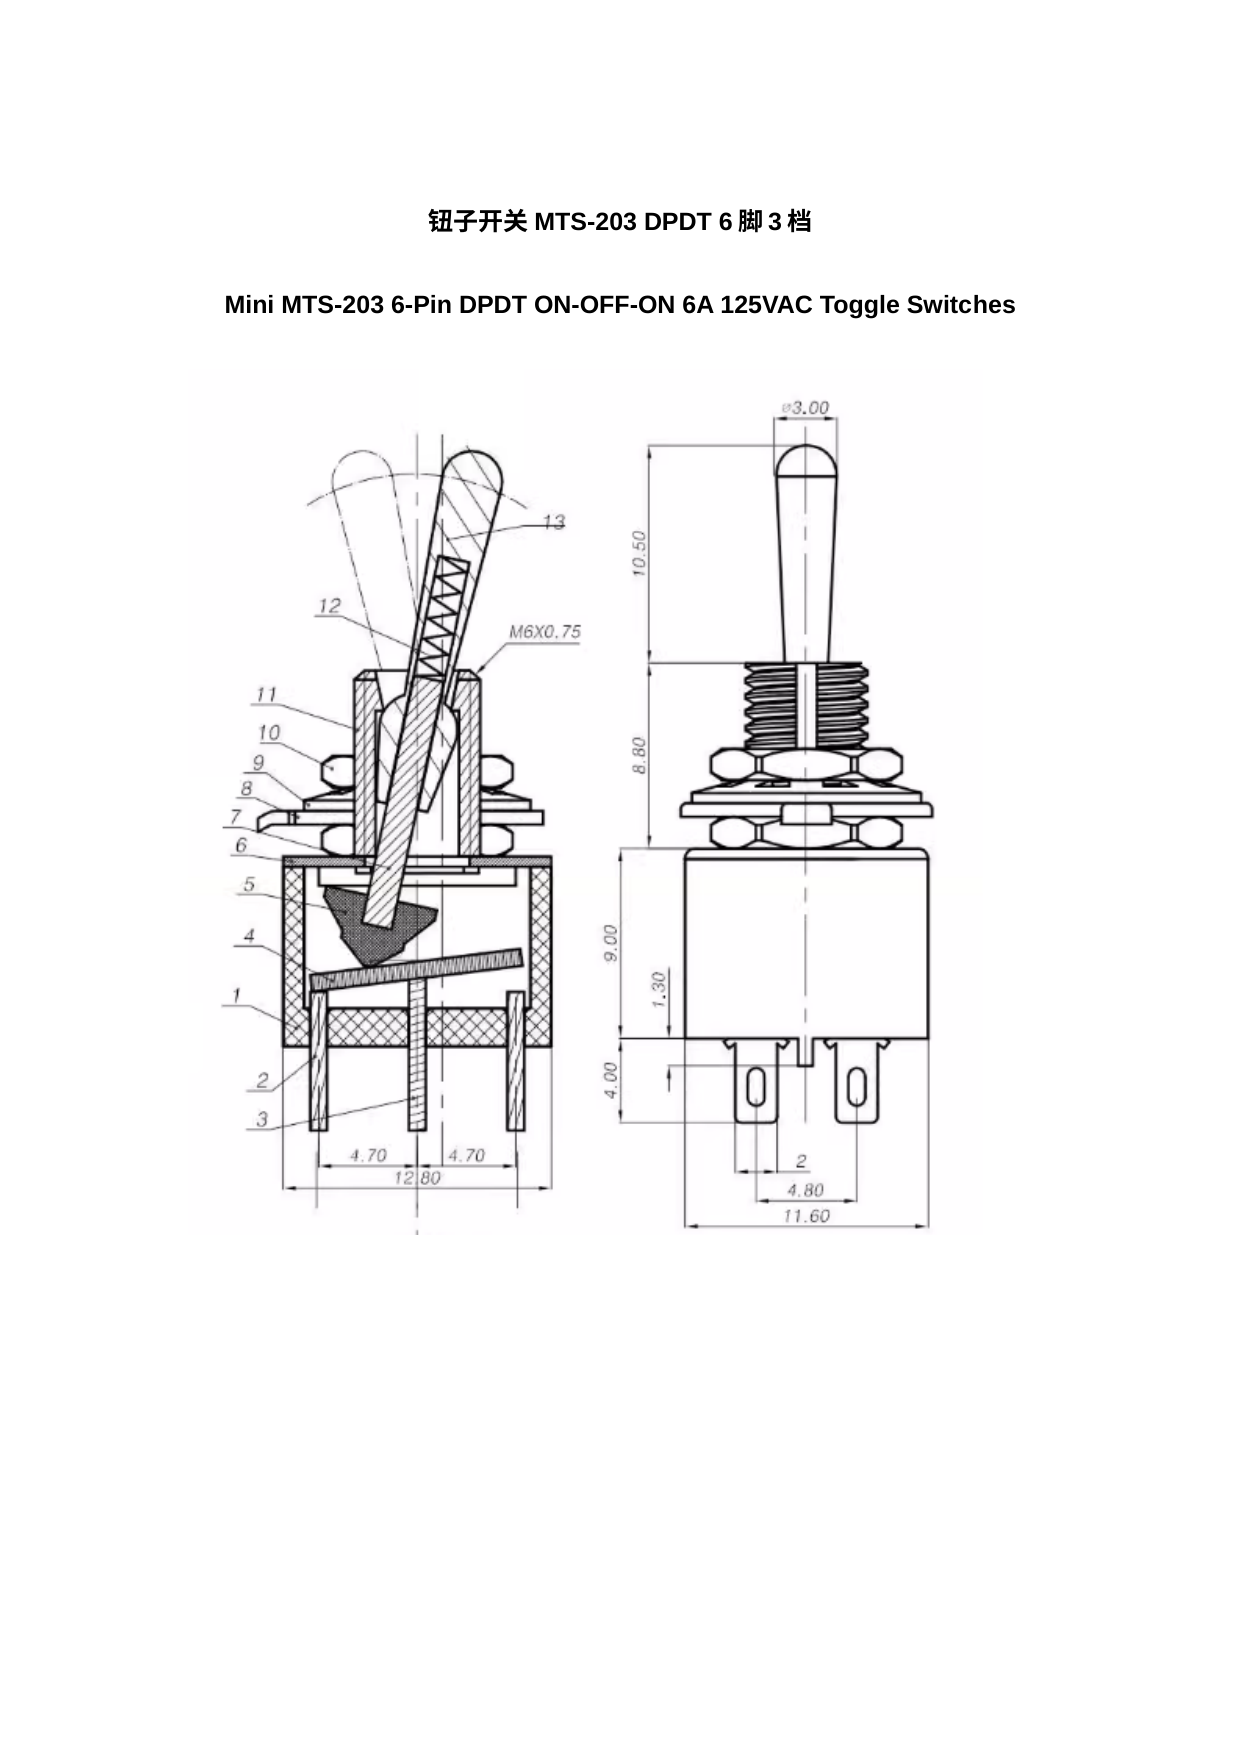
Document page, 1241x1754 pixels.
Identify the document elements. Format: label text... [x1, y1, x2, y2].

picture [187, 369, 983, 1235]
subtitle 钮子开关 MTS-203 DPDT 6脚3档 [187, 187, 1053, 252]
subtitle Mini MTS-203 6-Pin DPDT ON-OFF-ON 6A 125VAC Toggle Switches [187, 288, 1053, 321]
